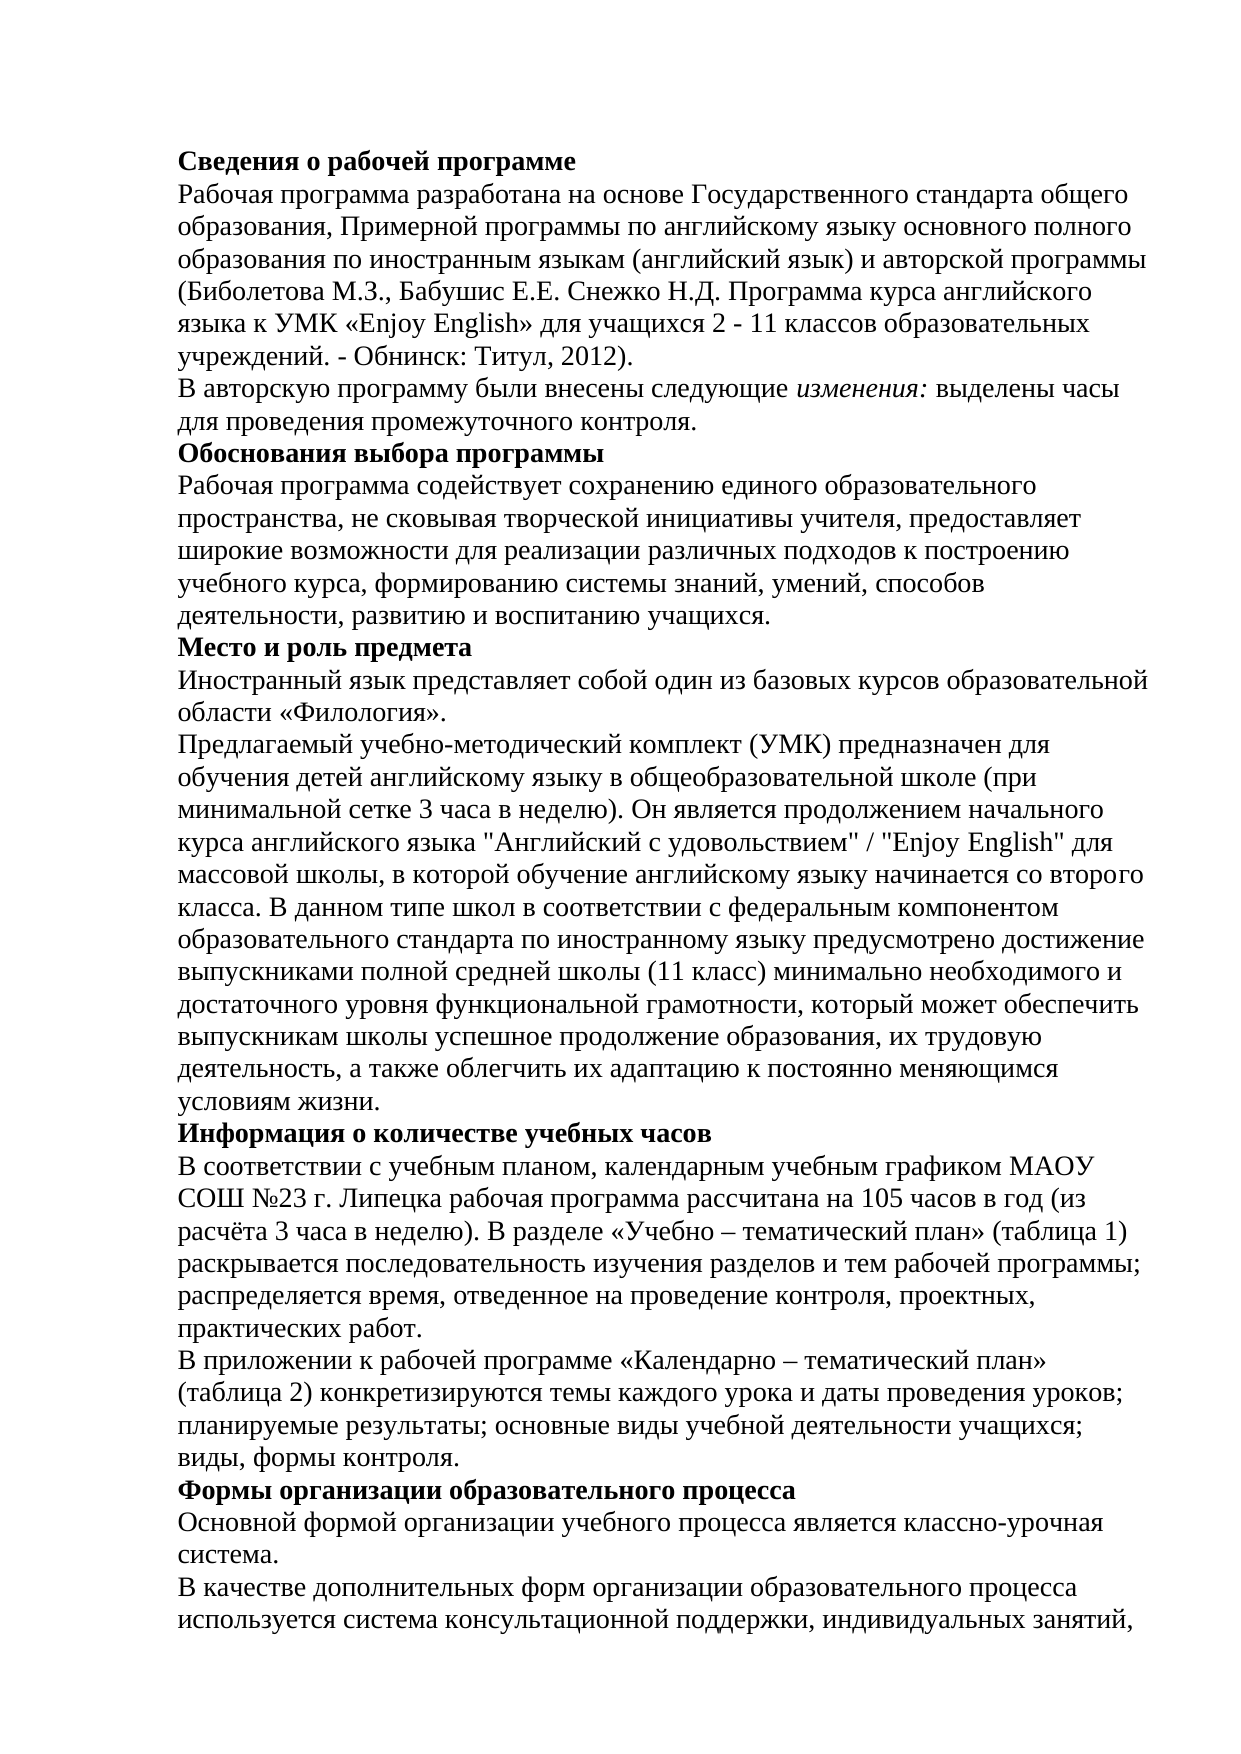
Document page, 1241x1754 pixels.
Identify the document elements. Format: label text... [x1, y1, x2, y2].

text Предлагаемый учебно-методический комплект (УМК) предназначен для обучения детей английскому языку в общеобразовательной школе (при минимальной сетке 3 часа в неделю). Он является продолжением начального курса английского языка "Английский с удовольствием" / "Enjoy English" для массовой школы, в которой обучение английскому языку начинается со второго класса. В данном типе школ в соответствии с федеральным компонентом образовательного стандарта по иностранному языку предусмотрено достижение выпускниками полной средней школы (11 класс) минимально необходимого и достаточного уровня функциональной грамотности, который может обеспечить выпускникам школы успешное продолжение образования, их трудовую деятельность, а также облегчить их адаптацию к постоянно меняющимся условиям жизни. [177, 728, 1152, 1116]
text Обоснования выбора программы [177, 436, 1152, 468]
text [177, 1570, 1152, 1635]
text Место и роль предмета [177, 630, 1152, 663]
text Информация о количестве учебных часов [177, 1116, 1152, 1149]
text Рабочая программа разработана на основе Государственного стандарта общего образования, Примерной программы по английскому языку основного полного образования по иностранным языкам (английский язык) и авторской программы (Биболетова М.З., Бабушис Е.Е. Снежко Н.Д. Программа курса английского языка к УМК «Enjoy English» для учащихся 2 - 11 классов образовательных учреждений. - Обнинск: Титул, 2012). [177, 177, 1152, 371]
text Иностранный язык представляет собой один из базовых курсов образовательной области «Филология». [177, 663, 1152, 728]
text В приложении к рабочей программе «Календарно – тематический план» (таблица 2) конкретизируются темы каждого урока и даты проведения уроков; планируемые результаты; основные виды учебной деятельности учащихся; виды, формы контроля. [177, 1343, 1152, 1473]
text В соответствии с учебным планом, календарным учебным графиком МАОУ СОШ №23 г. Липецка рабочая программа рассчитана на 105 часов в год (из расчёта 3 часа в неделю). В разделе «Учебно – тематический план» (таблица 1) раскрывается последовательность изучения разделов и тем рабочей программы; распределяется время, отведенное на проведение контроля, проектных, практических работ. [177, 1149, 1152, 1343]
text Формы организации образовательного процесса [177, 1473, 1152, 1505]
text Рабочая программа содействует сохранению единого образовательного пространства, не сковывая творческой инициативы учителя, предоставляет широкие возможности для реализации различных подходов к построению учебного курса, формированию системы знаний, умений, способов деятельности, развитию и воспитанию учащихся. [177, 468, 1152, 630]
text В авторскую программу были внесены следующие изменения: выделены часы для проведения промежуточного контроля. [177, 371, 1152, 436]
text Сведения о рабочей программе [177, 144, 1152, 177]
text Основной формой организации учебного процесса является классно-урочная система. [177, 1505, 1152, 1570]
